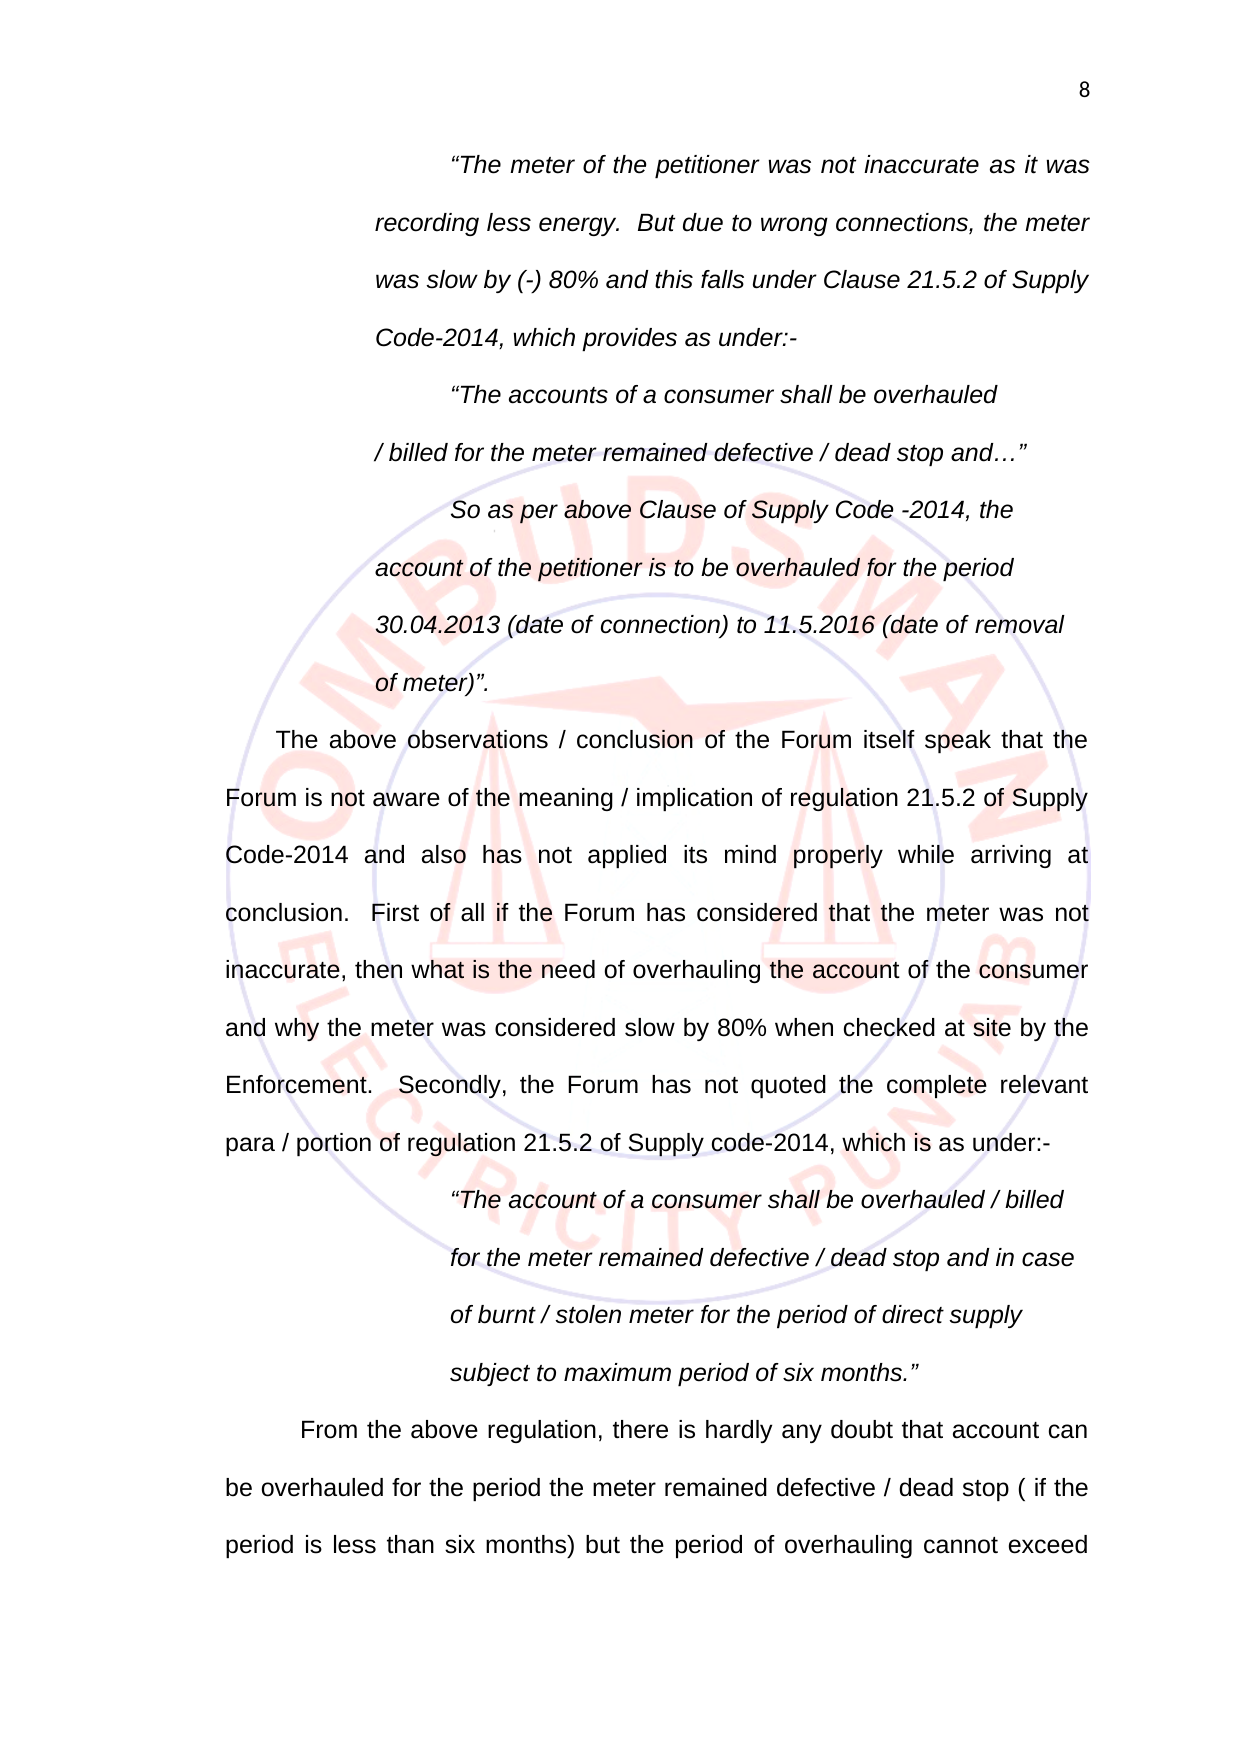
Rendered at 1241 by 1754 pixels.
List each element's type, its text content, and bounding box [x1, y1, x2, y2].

text “The meter of the petitioner was not inaccurate as it was recording less energy. But due to wrong connections, the meter was slow by (-) 80% and this falls under Clause 21.5.2 of Supply Code-2014, which provides as under:- [375, 150, 1090, 351]
text The above observations / conclusion of the Forum itself speak that the Forum is not aware of the meaning / implication of regulation 21.5.2 of Supply Code-2014 and also has not applied its mind properly while arriving at conclusion. First of all if the Forum has considered that the meter was not inaccurate, then what is the need of overhauling the account of the consumer and why the meter was considered slow by 80% when checked at site by the Enforcement. Secondly, the Forum has not quoted the complete relevant para / portion of regulation 21.5.2 of Supply code-2014, which is as under:- [225, 725, 1090, 1156]
text So as per above Clause of Supply Code -2014, the account of the petitioner is to be overhauled for the period 30.04.2013 (date of connection) to 11.5.2016 (date of removal of meter)”. [375, 495, 1090, 696]
text “The accounts of a consumer shall be overhauled / billed for the meter remained defective / dead stop and…” [225, 380, 1090, 466]
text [225, 1415, 1090, 1559]
text “The account of a consumer shall be overhauled / billed for the meter remained defective / dead stop and in case of burnt / stolen meter for the period of direct supply subject to maximum period of six months.” [450, 1185, 1090, 1386]
